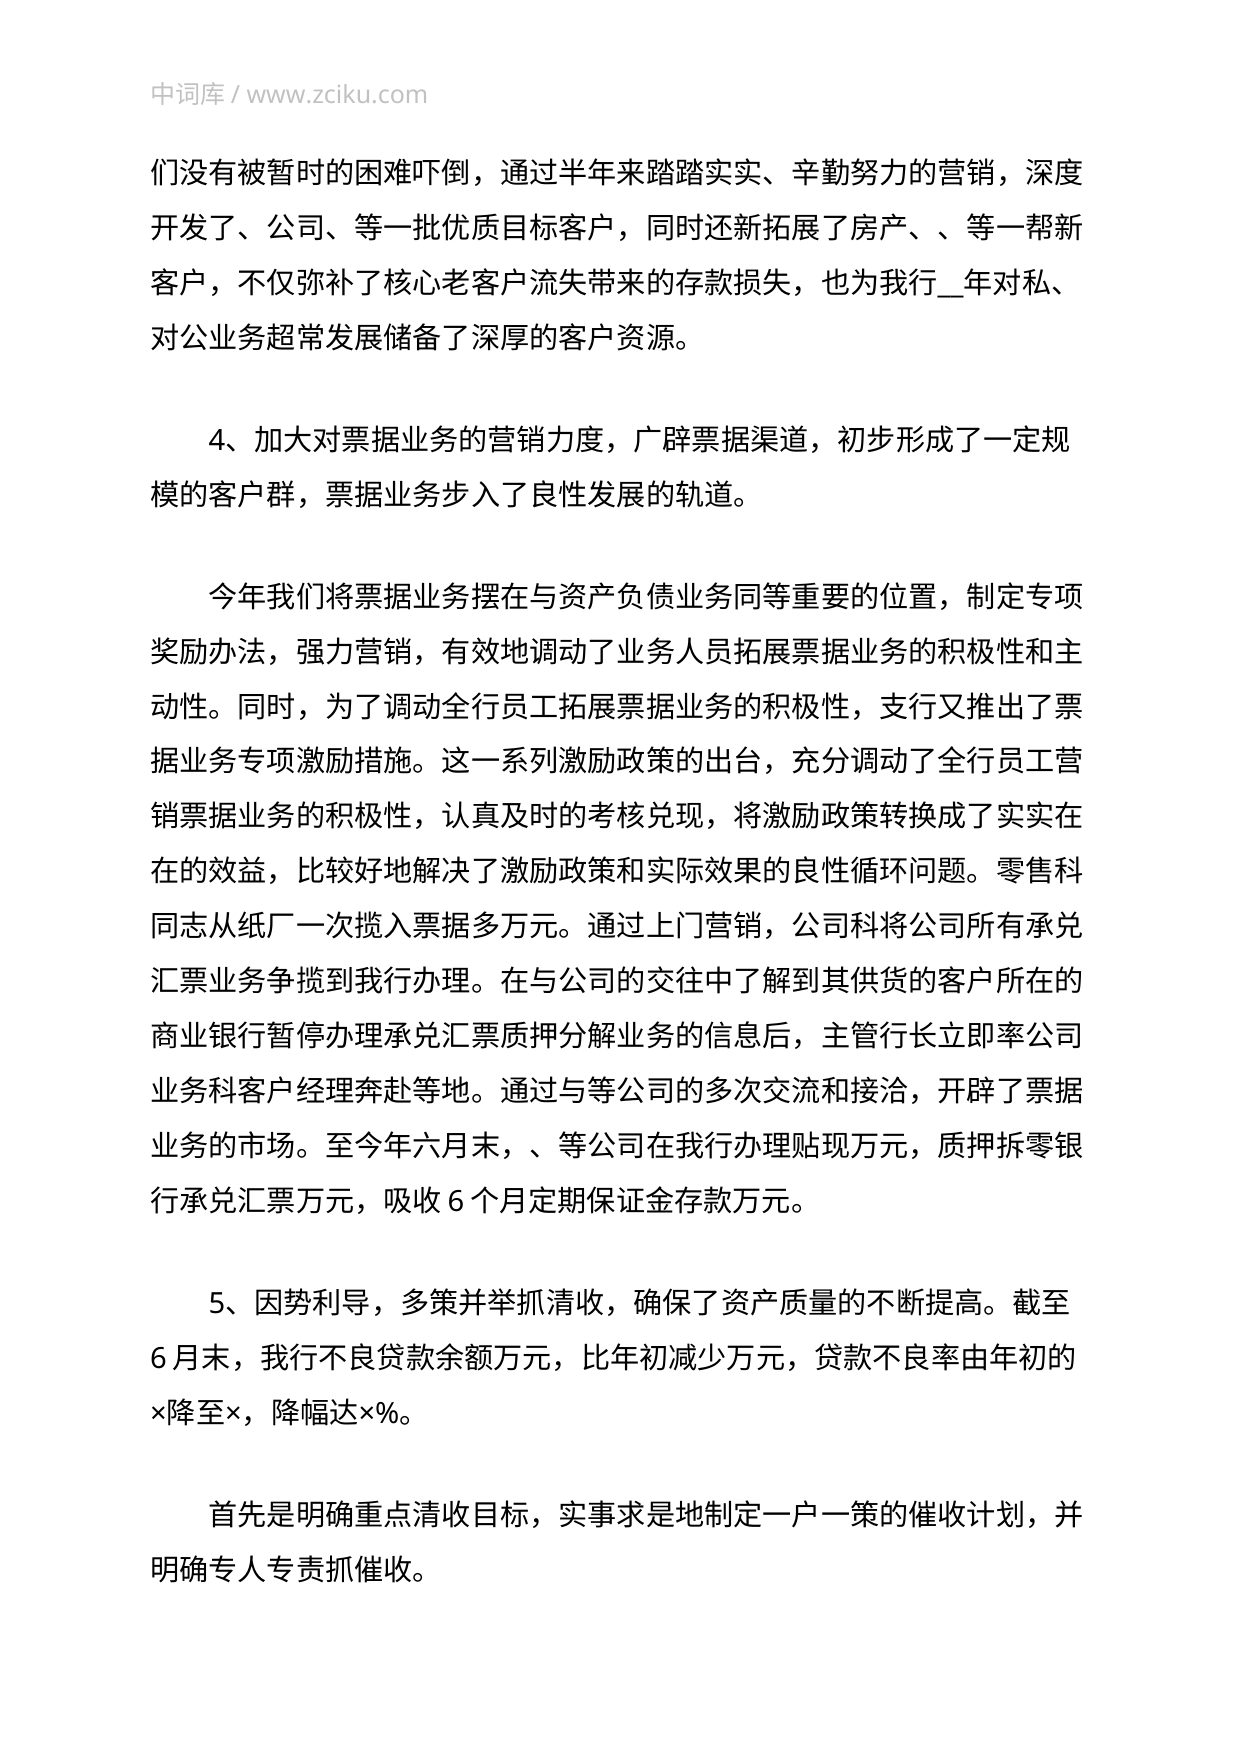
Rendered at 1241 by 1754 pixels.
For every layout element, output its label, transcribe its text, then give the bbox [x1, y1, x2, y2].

text 4、加大对票据业务的营销力度，广辟票据渠道，初步形成了一定规模的客户群，票据业务步入了良性发展的轨道。 [150, 417, 1090, 514]
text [150, 150, 1090, 357]
text 今年我们将票据业务摆在与资产负债业务同等重要的位置，制定专项奖励办法，强力营销，有效地调动了业务人员拓展票据业务的积极性和主动性。同时，为了调动全行员工拓展票据业务的积极性，支行又推出了票据业务专项激励措施。这一系列激励政策的出台，充分调动了全行员工营销票据业务的积极性，认真及时的考核兑现，将激励政策转换成了实实在在的效益，比较好地解决了激励政策和实际效果的良性循环问题。零售科同志从纸厂一次揽入票据多万元。通过上门营销，公司科将公司所有承兑汇票业务争揽到我行办理。在与公司的交往中了解到其供货的客户所在的商业银行暂停办理承兑汇票质押分解业务的信息后，主管行长立即率公司业务科客户经理奔赴等地。通过与等公司的多次交流和接洽，开辟了票据业务的市场。至今年六月末，、等公司在我行办理贴现万元，质押拆零银行承兑汇票万元，吸收6个月定期保证金存款万元。 [150, 573, 1090, 1219]
text 首先是明确重点清收目标，实事求是地制定一户一策的催收计划，并明确专人专责抓催收。 [150, 1491, 1090, 1588]
text 5、因势利导，多策并举抓清收，确保了资产质量的不断提高。截至6月末，我行不良贷款余额万元，比年初减少万元，贷款不良率由年初的×降至×，降幅达×%。 [150, 1279, 1090, 1432]
